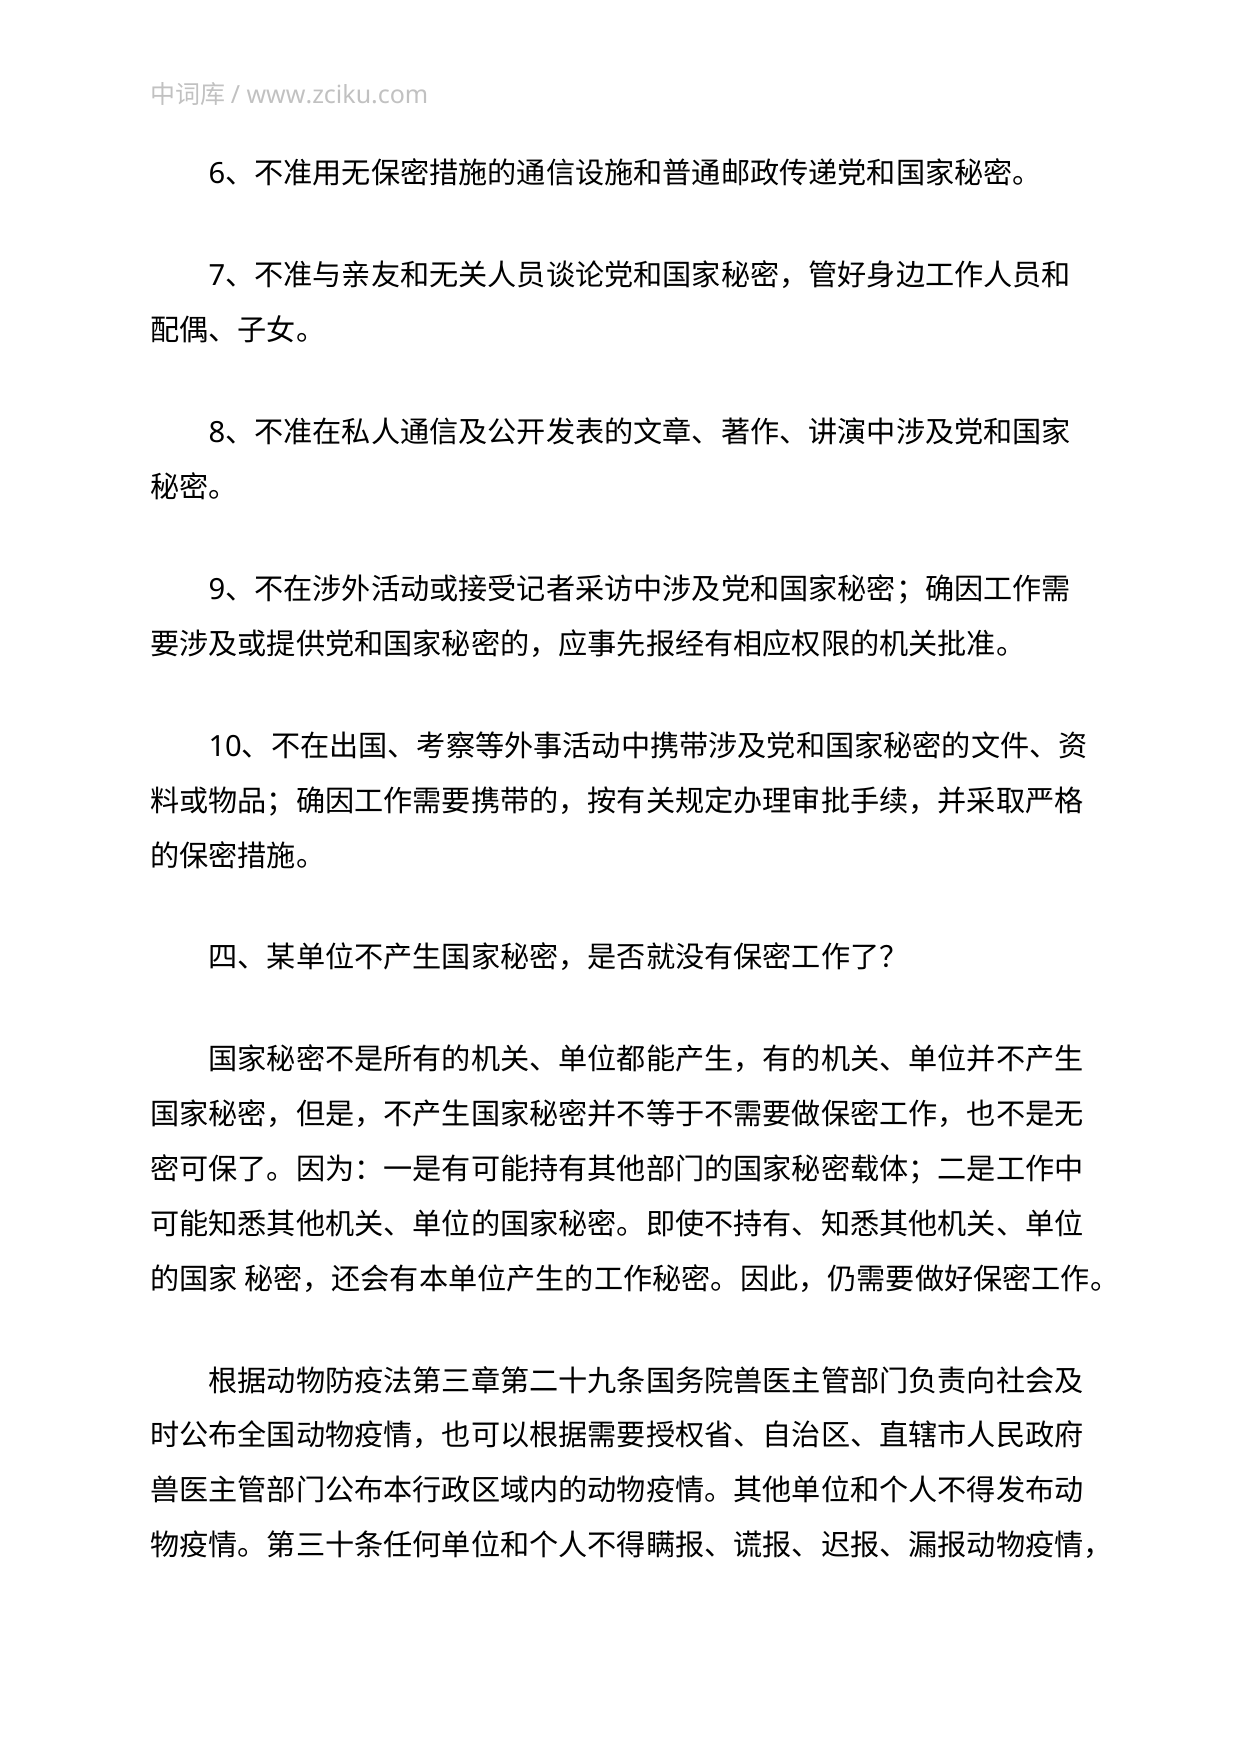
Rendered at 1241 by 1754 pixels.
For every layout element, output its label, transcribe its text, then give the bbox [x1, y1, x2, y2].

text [150, 1357, 1090, 1564]
text 9、不在涉外活动或接受记者采访中涉及党和国家秘密；确因工作需要涉及或提供党和国家秘密的，应事先报经有相应权限的机关批准。 [150, 566, 1090, 663]
text 7、不准与亲友和无关人员谈论党和国家秘密，管好身边工作人员和配偶、子女。 [150, 252, 1090, 349]
text 国家秘密不是所有的机关、单位都能产生，有的机关、单位并不产生国家秘密，但是，不产生国家秘密并不等于不需要做保密工作，也不是无密可保了。因为：一是有可能持有其他部门的国家秘密载体；二是工作中可能知悉其他机关、单位的国家秘密。即使不持有、知悉其他机关、单位的国家 秘密，还会有本单位产生的工作秘密。因此，仍需要做好保密工作。 [150, 1036, 1090, 1298]
text 四、某单位不产生国家秘密，是否就没有保密工作了？ [150, 934, 1090, 976]
text 8、不准在私人通信及公开发表的文章、著作、讲演中涉及党和国家秘密。 [150, 409, 1090, 506]
text 6、不准用无保密措施的通信设施和普通邮政传递党和国家秘密。 [150, 150, 1090, 192]
text 10、不在出国、考察等外事活动中携带涉及党和国家秘密的文件、资料或物品；确因工作需要携带的，按有关规定办理审批手续，并采取严格的保密措施。 [150, 722, 1090, 874]
